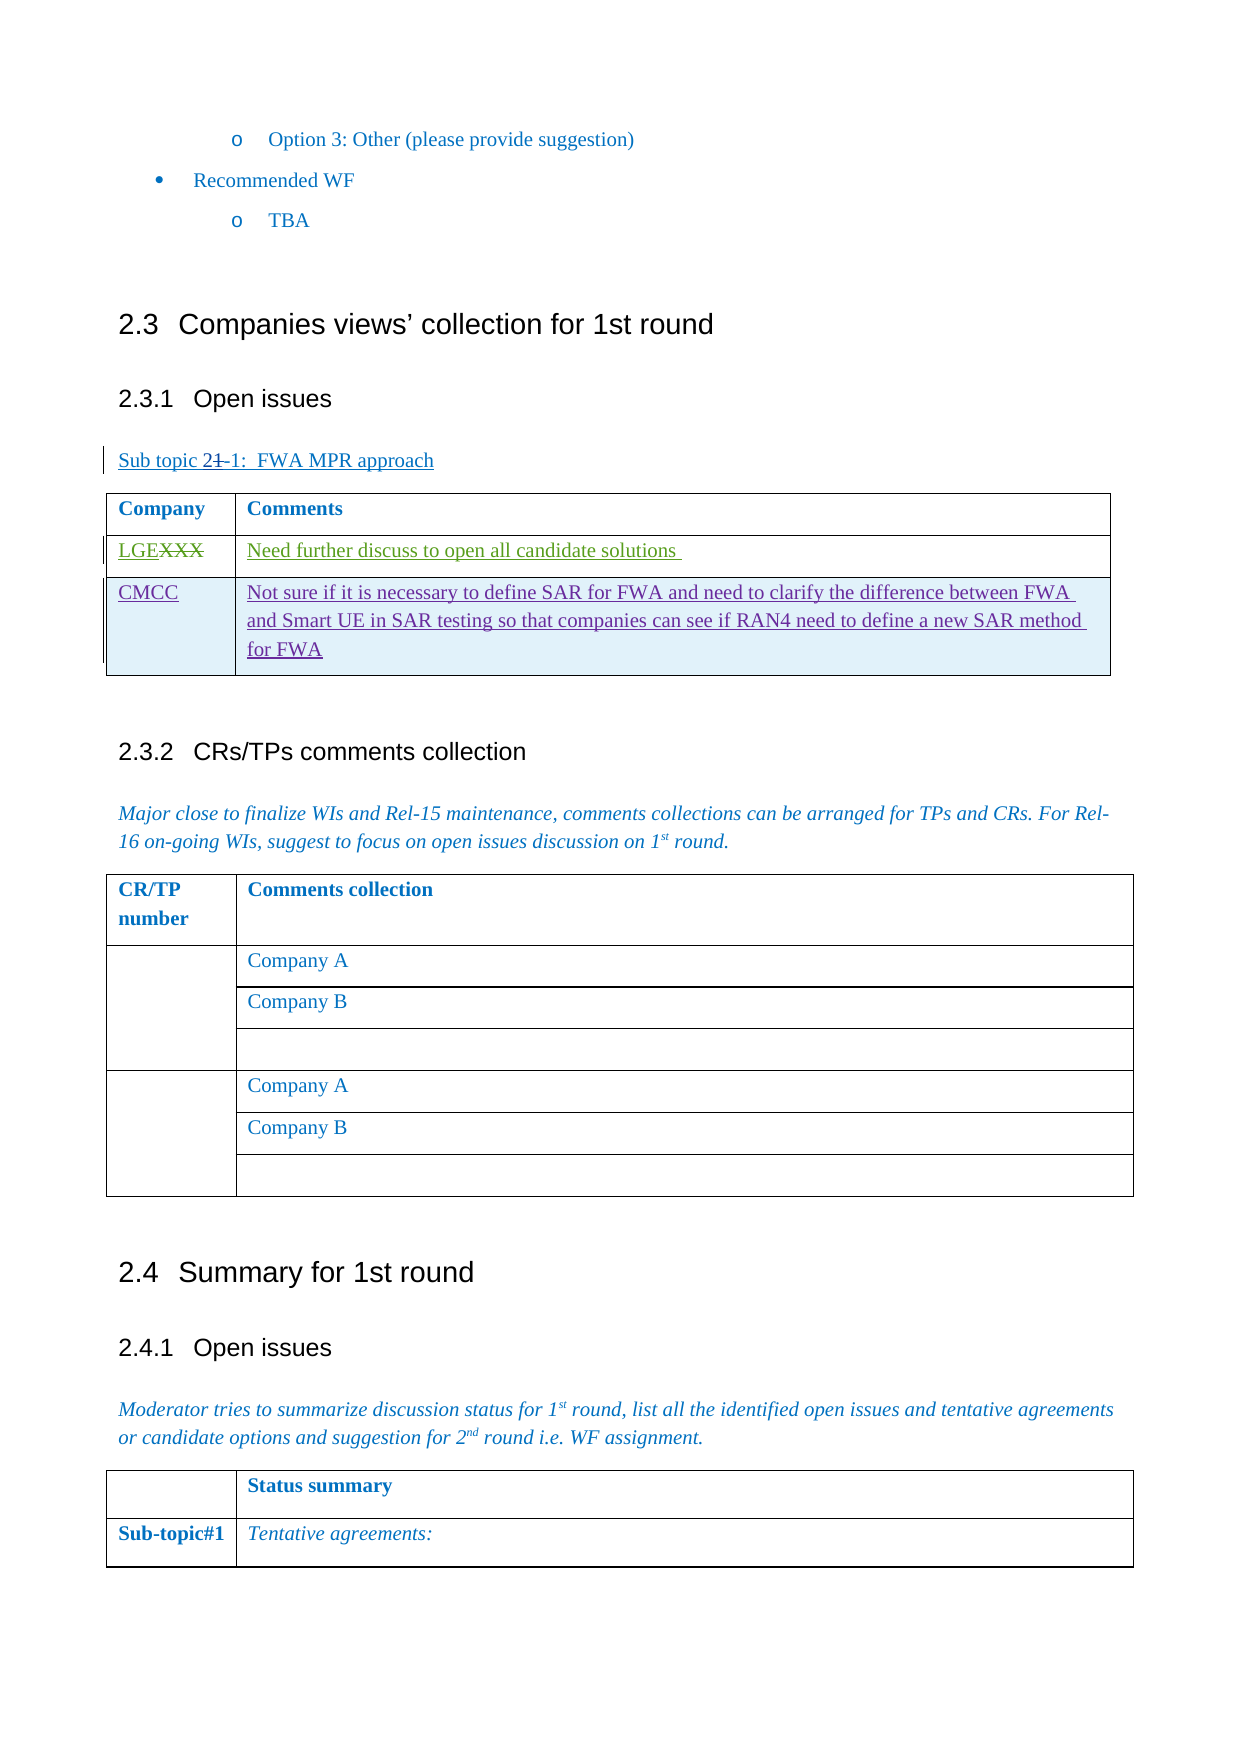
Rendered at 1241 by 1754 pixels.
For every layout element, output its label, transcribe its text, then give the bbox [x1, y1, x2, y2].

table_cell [237, 1519, 1133, 1566]
table_header [107, 1471, 236, 1518]
table_cell [237, 1155, 1133, 1196]
subtitle Open issues [118, 1319, 1122, 1376]
list TBA [231, 207, 1122, 236]
table_header Status summary [237, 1471, 1133, 1518]
text Sub topic -1: FWA MPR approach [118, 446, 1122, 474]
table_cell Company B [237, 988, 1133, 1028]
subtitle CRs/TPs comments collection [118, 723, 1122, 780]
table_header Company [107, 494, 235, 535]
subtitle Open issues [118, 371, 1122, 427]
subtitle Summary for 1st round [118, 1244, 1122, 1301]
table_header Comments [236, 494, 1110, 535]
table_cell [107, 536, 235, 577]
table_cell Sub-topic#1 [107, 1519, 236, 1566]
list Recommended WF [156, 166, 1122, 195]
table_cell Company B [237, 1113, 1133, 1154]
table_cell [107, 946, 236, 1070]
table_cell Company A [237, 946, 1133, 986]
table_cell Company A [237, 1071, 1133, 1112]
subtitle Companies views’ collection for 1st round [118, 295, 1122, 352]
table_header Comments collection [237, 875, 1133, 944]
table_header CR/TP number [107, 875, 236, 944]
text Major close to finalize WIs and Rel-15 maintenance, comments collections can be arranged for TPs and CRs. For Rel-16 on-going WIs, suggest to focus on open issues discussion on 1st round. [118, 799, 1122, 856]
table_cell [236, 536, 1110, 577]
list Option 3: Other (please provide suggestion) [231, 126, 1122, 154]
table_cell [237, 1029, 1133, 1070]
text Moderator tries to summarize discussion status for 1st round, list all the identified open issues and tentative agreements or candidate options and suggestion for 2nd round i.e. WF assignment. [118, 1395, 1122, 1451]
table_cell [107, 1071, 236, 1196]
